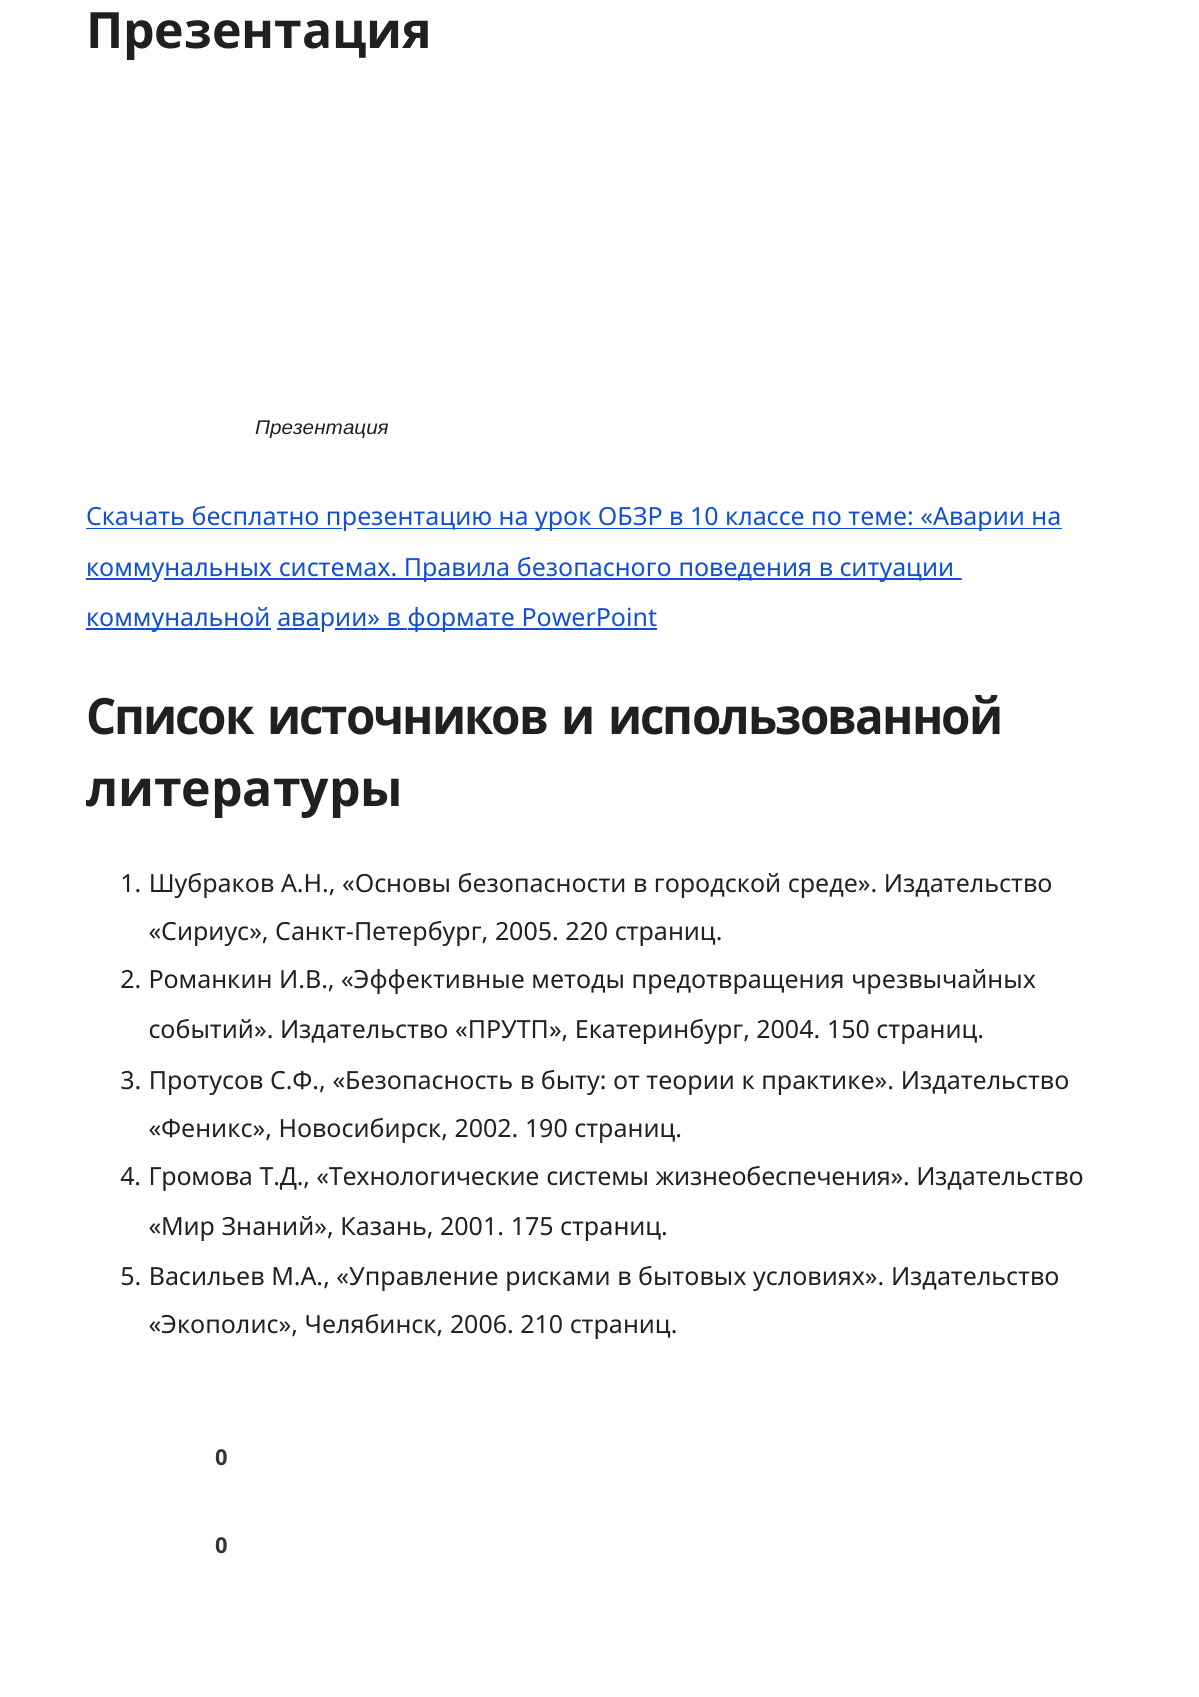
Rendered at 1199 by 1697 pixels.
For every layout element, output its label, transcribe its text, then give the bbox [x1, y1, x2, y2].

text Скачать бесплатно презентацию на урок ОБЗР в 10 классе по теме: «Аварии на коммунальных системах. Правила безопасного поведения в ситуации коммунальной аварии» в формате PowerPoint [86, 499, 1078, 633]
text «Экополис», Челябинск, 2006. 210 страниц. [148, 1307, 1199, 1341]
text  0 НЕ НРАВИТСЯ [143, 1522, 1199, 1564]
list Романкин И.В., «Эффективные методы предотвращения чрезвычайных событий». Издательство «ПРУТП», Екатеринбург, 2004. 150 страниц. [120, 962, 1112, 1046]
subtitle Список источников и использованной литературы [86, 681, 1057, 821]
list Громова Т.Д., «Технологические системы жизнеобеспечения». Издательство «Мир Знаний», Казань, 2001. 175 страниц. [120, 1158, 1109, 1243]
subtitle Презентация [86, 0, 1199, 60]
text «Сириус», Санкт-Петербург, 2005. 220 страниц. [148, 914, 1199, 948]
list Васильев М.А., «Управление рисками в бытовых условиях». Издательство [120, 1259, 1199, 1293]
text «Феникс», Новосибирск, 2002. 190 страниц. [148, 1110, 1199, 1144]
text Презентация [255, 416, 1199, 438]
list Шубраков А.Н., «Основы безопасности в городской среде». Издательство [120, 866, 1199, 900]
text  0 НРАВИТСЯ [143, 1433, 1199, 1476]
list Протусов С.Ф., «Безопасность в быту: от теории к практике». Издательство [120, 1062, 1199, 1096]
